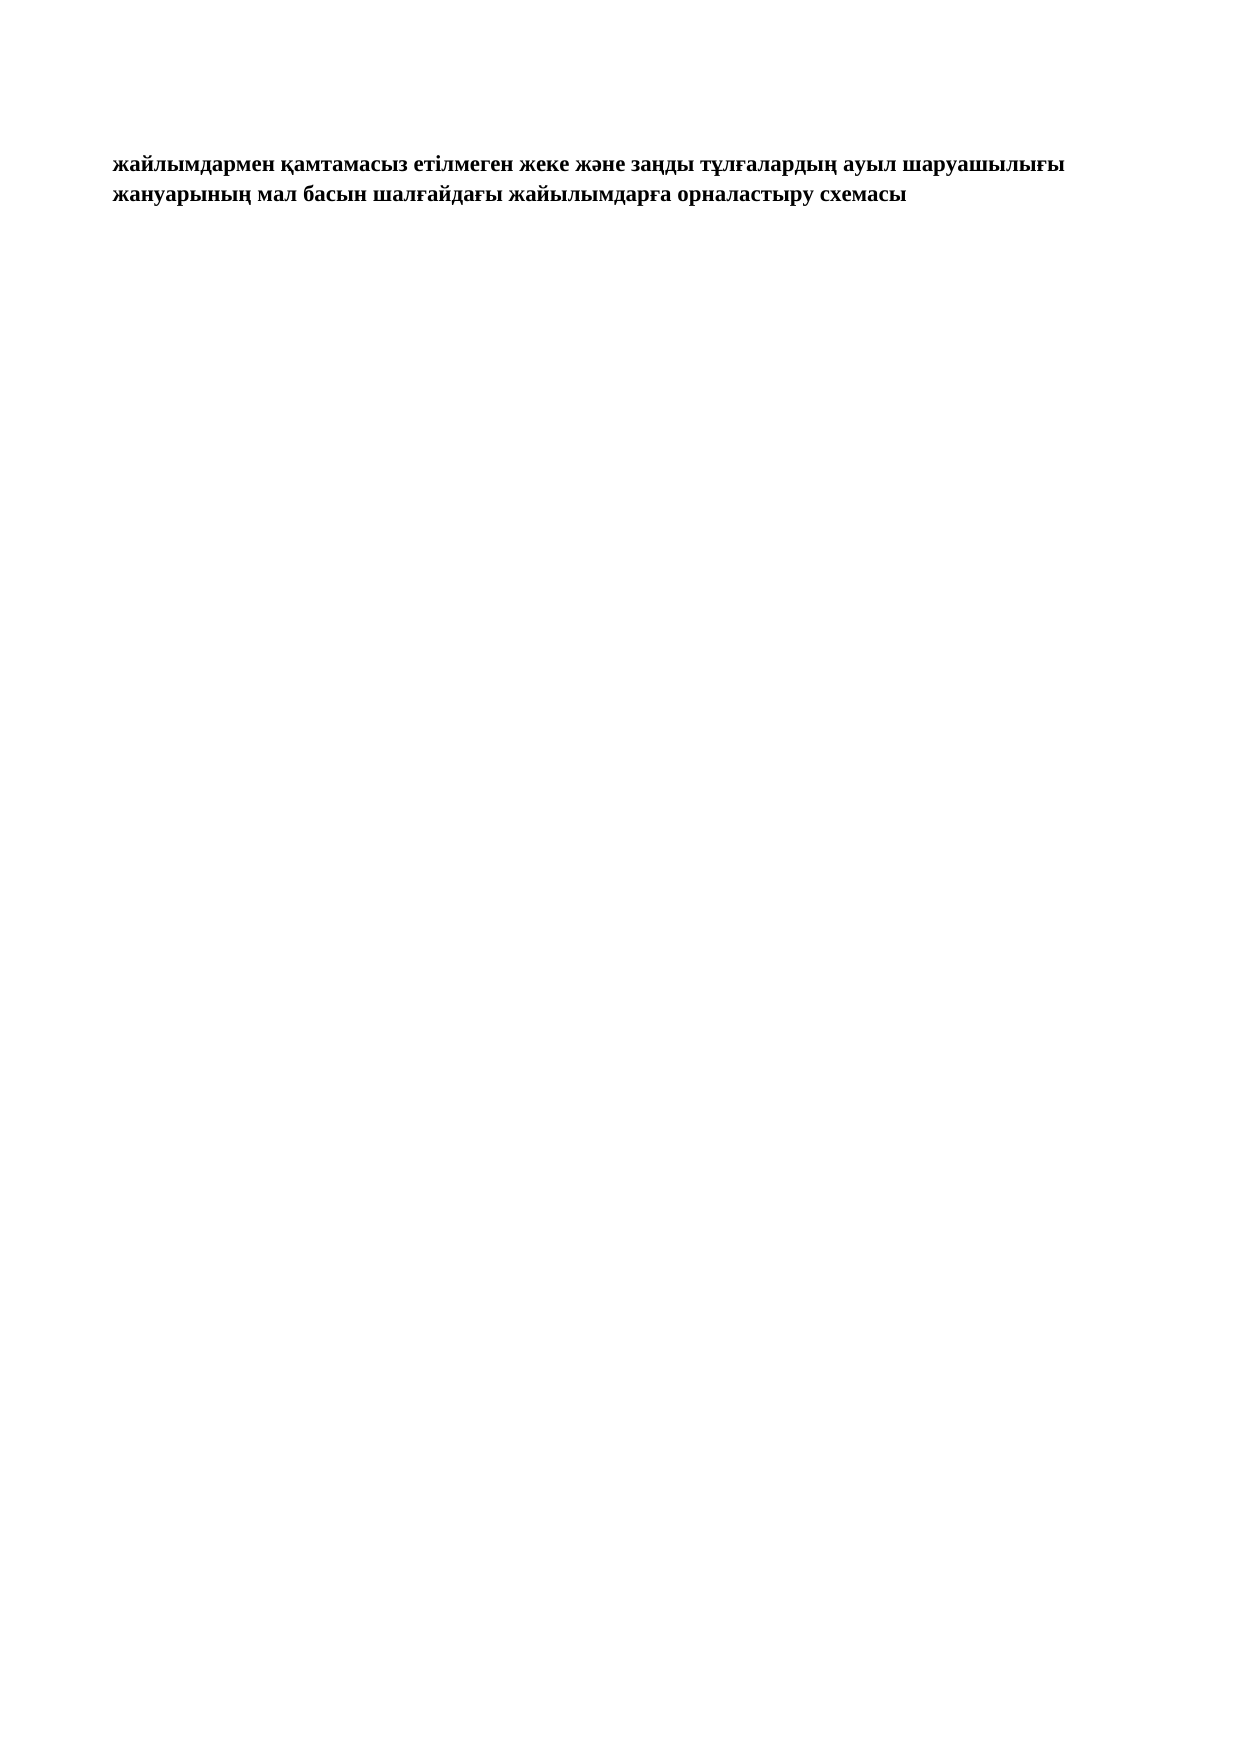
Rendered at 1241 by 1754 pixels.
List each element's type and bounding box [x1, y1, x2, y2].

text [112, 150, 1128, 207]
